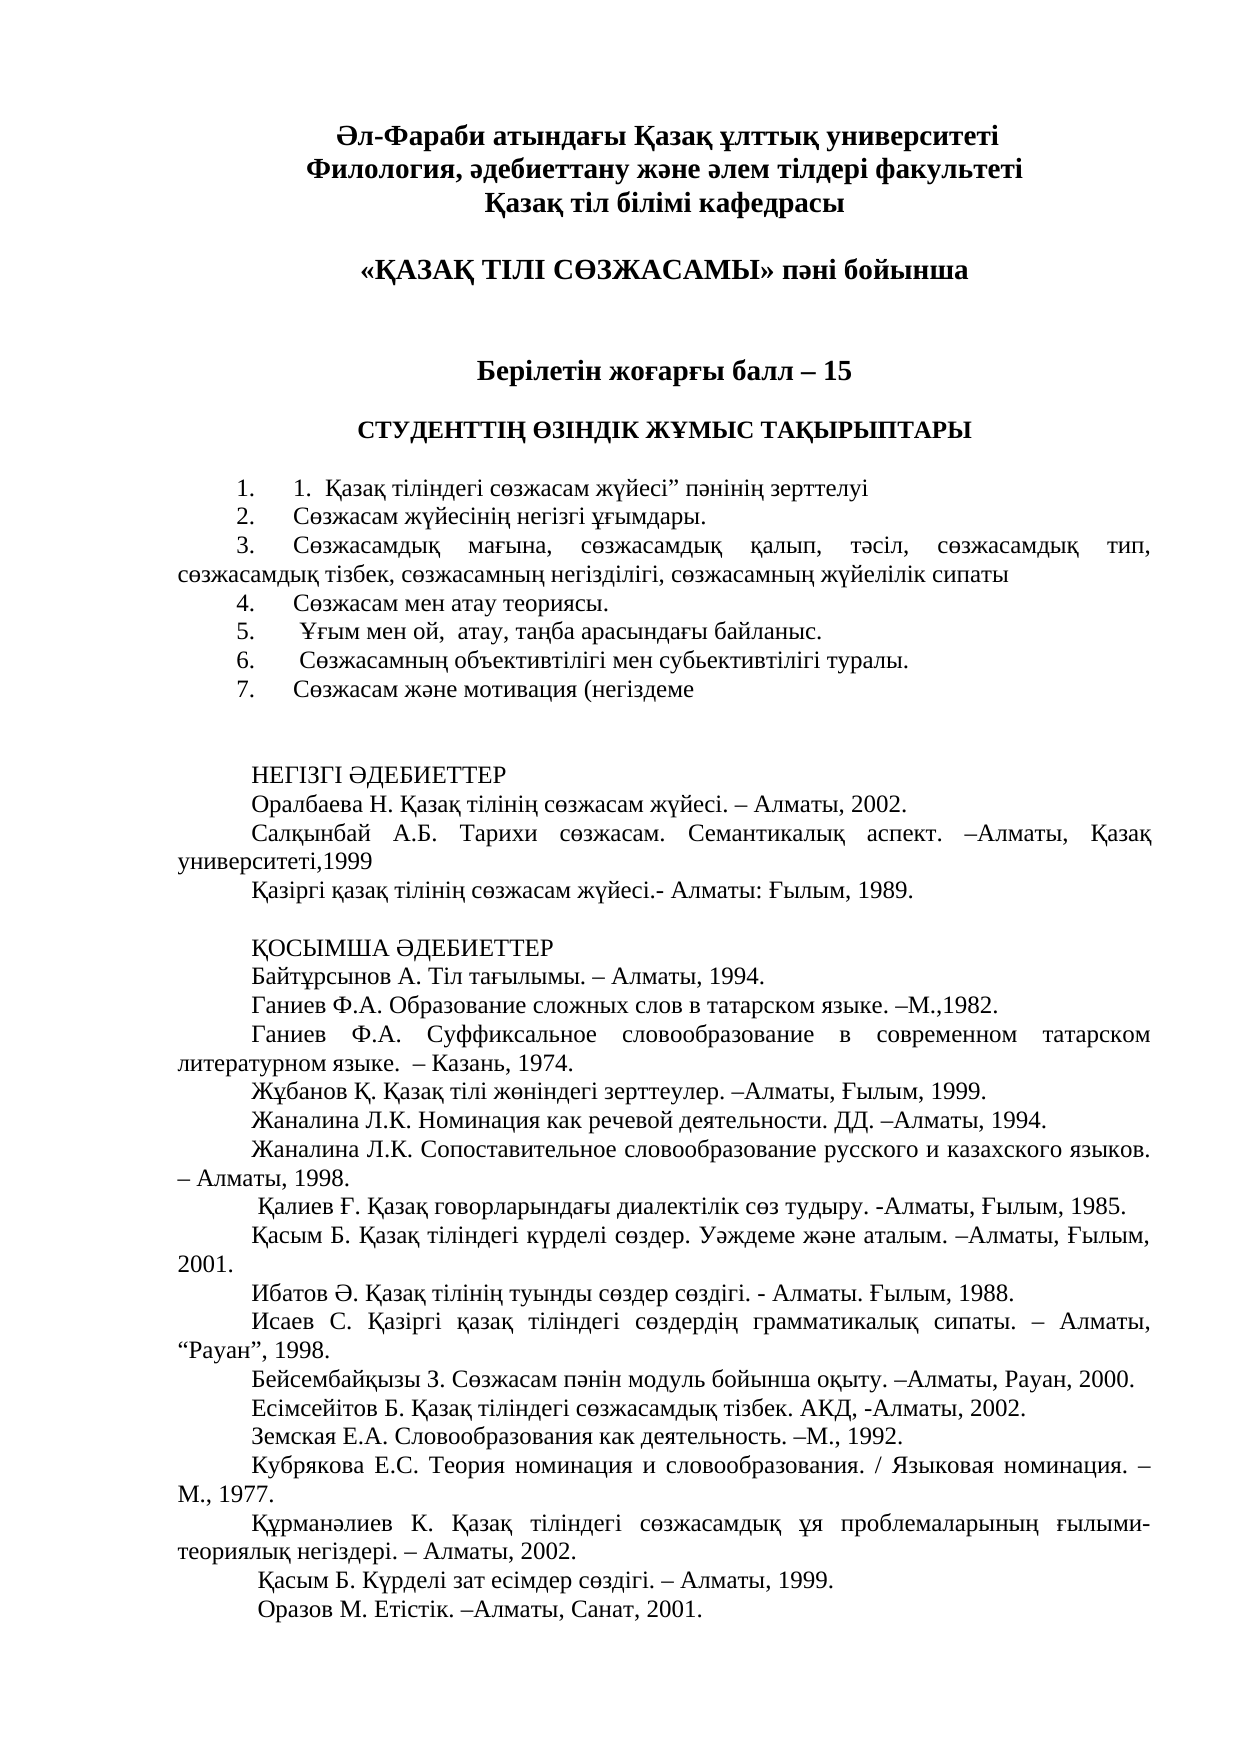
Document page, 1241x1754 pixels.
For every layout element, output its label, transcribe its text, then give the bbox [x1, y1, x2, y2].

text ҚОСЫМША ӘДЕБИЕТТЕР [177, 933, 1152, 961]
text Исаев С. Қазіргі қазақ тіліндегі сөздердің грамматикалық сипаты. – Алматы, “Рауан”, 1998. [177, 1306, 1152, 1364]
list 1. Қазақ тіліндегі сөзжасам жүйесі” пәнінің зерттелуі [177, 473, 1152, 501]
text Қазіргі қазақ тілінің сөзжасам жүйесі.- Алматы: Ғылым, 1989. [177, 875, 1152, 904]
text Кубрякова Е.С. Теория номинация и словообразования. / Языковая номинация. – М., 1977. [177, 1450, 1152, 1508]
text Қазақ тіл білімі кафедрасы [177, 185, 1152, 219]
text Ибатов Ә. Қазақ тілінің туынды сөздер сөздігі. - Алматы. Ғылым, 1988. [177, 1278, 1152, 1306]
text Оразов М. Етістік. –Алматы, Санат, 2001. [177, 1594, 1152, 1623]
text «ҚАЗАҚ ТІЛІ СӨЗЖАСАМЫ» пәні бойынша [177, 252, 1152, 286]
text Оралбаева Н. Қазақ тілінің сөзжасам жүйесі. – Алматы, 2002. [177, 789, 1152, 818]
text НЕГІЗГІ ӘДЕБИЕТТЕР [177, 760, 1152, 789]
text Салқынбай А.Б. Тарихи сөзжасам. Семантикалық аспект. –Алматы, Қазақ университеті,1999 [177, 818, 1152, 875]
text Ганиев Ф.А. Суффиксальное словообразование в современном татарском литературном языке. – Казань, 1974. [177, 1019, 1152, 1076]
text Бейсембайқызы З. Сөзжасам пәнін модуль бойынша оқыту. –Алматы, Рауан, 2000. [177, 1364, 1152, 1393]
text Берілетін жоғарғы балл – 15 [177, 353, 1152, 386]
text Құрманәлиев К. Қазақ тіліндегі сөзжасамдық ұя проблемаларының ғылыми-теориялық негіздері. – Алматы, 2002. [177, 1508, 1152, 1565]
text Әл-Фараби атындағы Қазақ ұлттық университеті [177, 118, 1152, 152]
text Қасым Б. Қазақ тіліндегі күрделі сөздер. Уәждеме және аталым. –Алматы, Ғылым, 2001. [177, 1220, 1152, 1278]
text Ганиев Ф.А. Образование сложных слов в татарском языке. –М.,1982. [177, 990, 1152, 1019]
list Сөзжасам жүйесінің негізгі ұғымдары. [177, 501, 1152, 530]
text Земская Е.А. Словообразования как деятельность. –М., 1992. [177, 1421, 1152, 1450]
text Студенттің ӨЗІНДІК ЖҰМЫС ТАҚЫРЫПТАРЫ [177, 415, 1152, 444]
text Жаналина Л.К. Сопоставительное словообразование русского и казахского языков. – Алматы, 1998. [177, 1134, 1152, 1191]
text Жаналина Л.К. Номинация как речевой деятельности. ДД. –Алматы, 1994. [177, 1105, 1152, 1134]
list Ұғым мен ой, атау, таңба арасындағы байланыс. [177, 616, 1152, 645]
list Сөзжасам мен атау теориясы. [177, 588, 1152, 616]
text Қасым Б. Күрделі зат есімдер сөздігі. – Алматы, 1999. [177, 1565, 1152, 1594]
text Байтұрсынов А. Тіл тағылымы. – Алматы, 1994. [177, 961, 1152, 990]
list Сөзжасамдық мағына, сөзжасамдық қалып, тәсіл, сөзжасамдық тип, сөзжасамдық тізбек, сөзжасамның негізділігі, сөзжасамның жүйелілік сипаты [177, 530, 1152, 588]
list Сөзжасамның объективтілігі мен субьективтілігі туралы. [177, 645, 1152, 674]
text Филология, әдебиеттану және әлем тілдері факультеті [177, 152, 1152, 185]
text Жұбанов Қ. Қазақ тілі жөніндегі зерттеулер. –Алматы, Ғылым, 1999. [177, 1076, 1152, 1105]
text Қалиев Ғ. Қазақ говорларындағы диалектілік сөз тудыру. -Алматы, Ғылым, 1985. [177, 1191, 1152, 1220]
list Сөзжасам және мотивация (негіздеме [177, 674, 1152, 703]
text Есімсейітов Б. Қазақ тіліндегі сөзжасамдық тізбек. АКД, -Алматы, 2002. [177, 1393, 1152, 1421]
